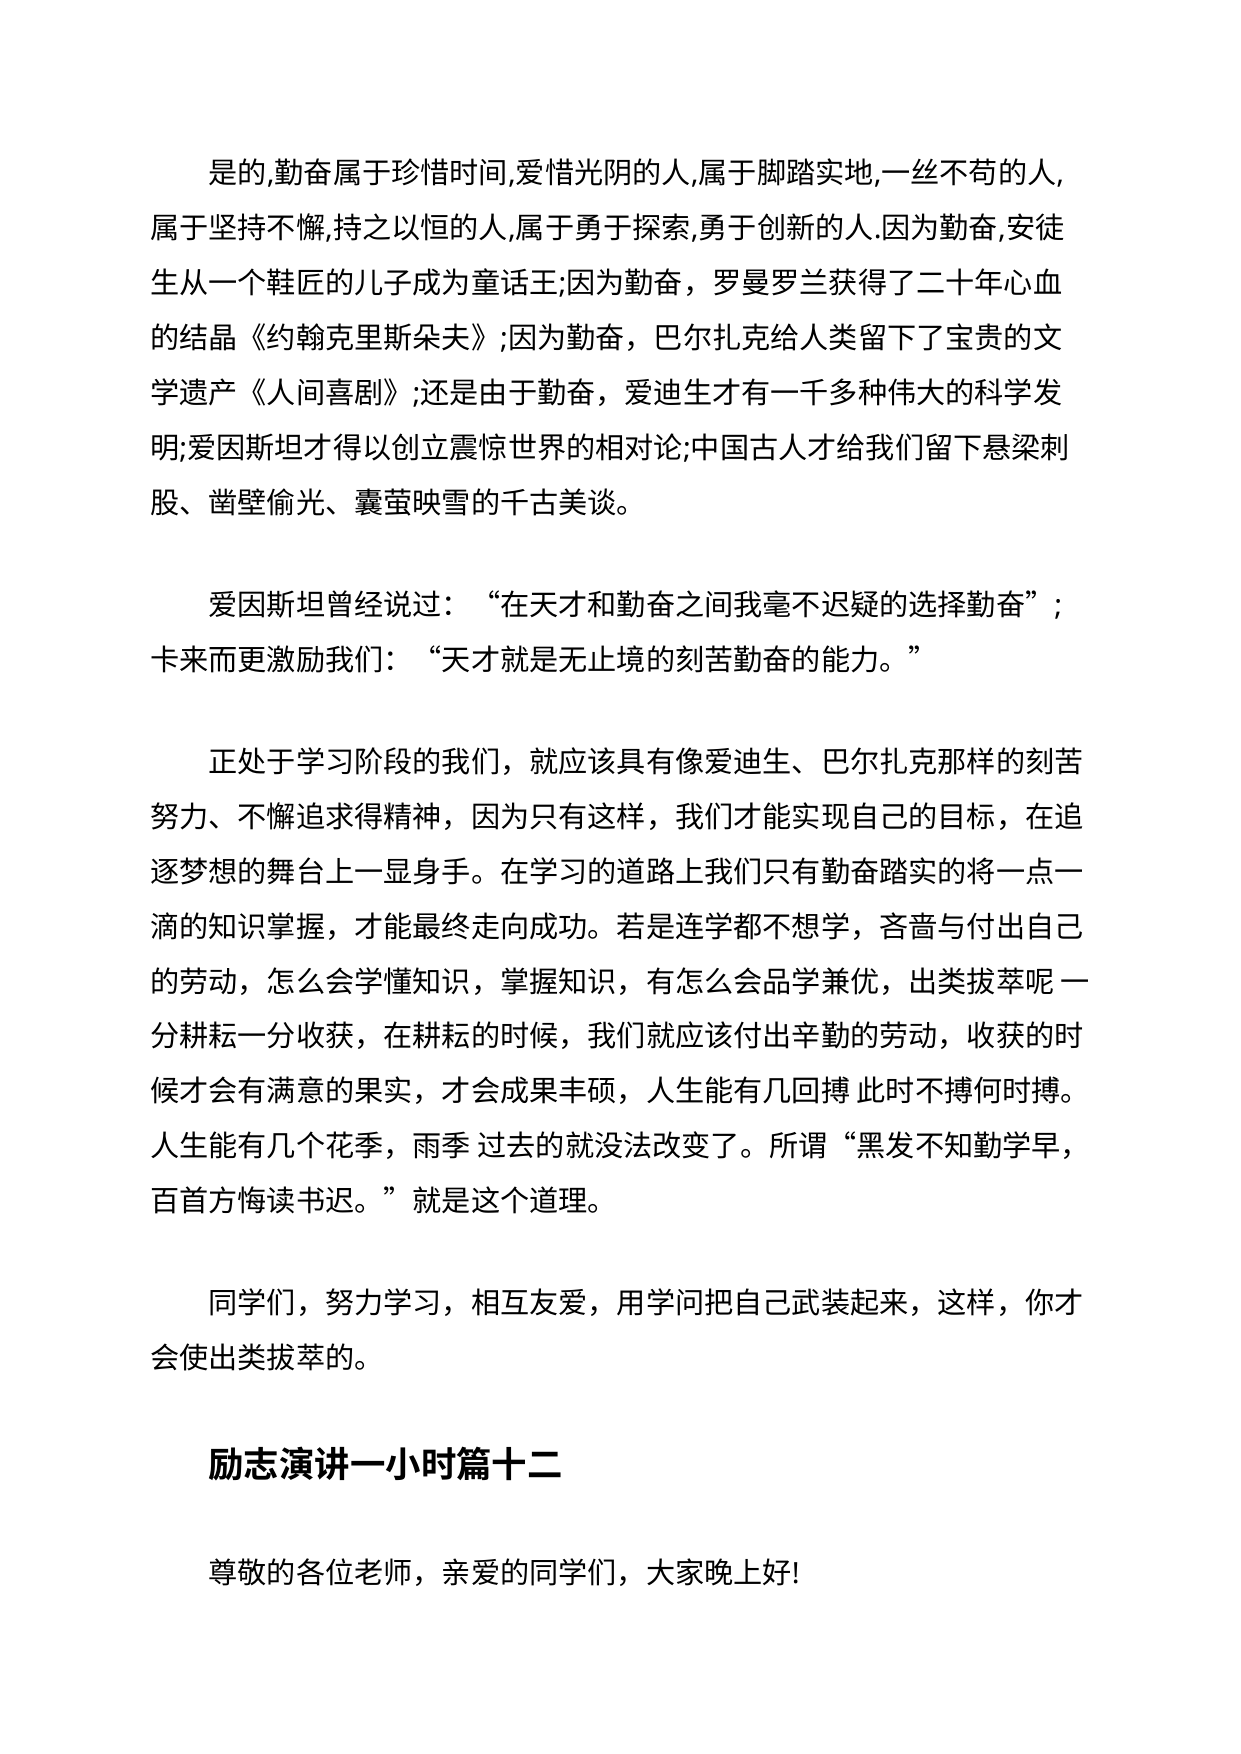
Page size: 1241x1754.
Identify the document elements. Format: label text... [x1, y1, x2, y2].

text 同学们，努力学习，相互友爱，用学问把自己武装起来，这样，你才会使出类拔萃的。 [150, 1279, 1090, 1377]
text 励志演讲一小时篇十二 [150, 1436, 1090, 1487]
text 爱因斯坦曾经说过：“在天才和勤奋之间我毫不迟疑的选择勤奋”;卡来而更激励我们：“天才就是无止境的刻苦勤奋的能力。” [150, 582, 1090, 679]
text 尊敬的各位老师，亲爱的同学们，大家晚上好! [150, 1549, 1090, 1592]
text 正处于学习阶段的我们，就应该具有像爱迪生、巴尔扎克那样的刻苦努力、不懈追求得精神，因为只有这样，我们才能实现自己的目标，在追逐梦想的舞台上一显身手。在学习的道路上我们只有勤奋踏实的将一点一滴的知识掌握，才能最终走向成功。若是连学都不想学，吝啬与付出自己的劳动，怎么会学懂知识，掌握知识，有怎么会品学兼优，出类拔萃呢 一分耕耘一分收获，在耕耘的时候，我们就应该付出辛勤的劳动，收获的时候才会有满意的果实，才会成果丰硕，人生能有几回搏 此时不搏何时搏。人生能有几个花季，雨季 过去的就没法改变了。所谓“黑发不知勤学早，百首方悔读书迟。”就是这个道理。 [150, 738, 1090, 1220]
text 是的,勤奋属于珍惜时间,爱惜光阴的人,属于脚踏实地,一丝不苟的人,属于坚持不懈,持之以恒的人,属于勇于探索,勇于创新的人.因为勤奋,安徒生从一个鞋匠的儿子成为童话王;因为勤奋，罗曼罗兰获得了二十年心血的结晶《约翰克里斯朵夫》;因为勤奋，巴尔扎克给人类留下了宝贵的文学遗产《人间喜剧》;还是由于勤奋，爱迪生才有一千多种伟大的科学发明;爱因斯坦才得以创立震惊世界的相对论;中国古人才给我们留下悬梁刺股、凿壁偷光、囊萤映雪的千古美谈。 [150, 150, 1090, 522]
